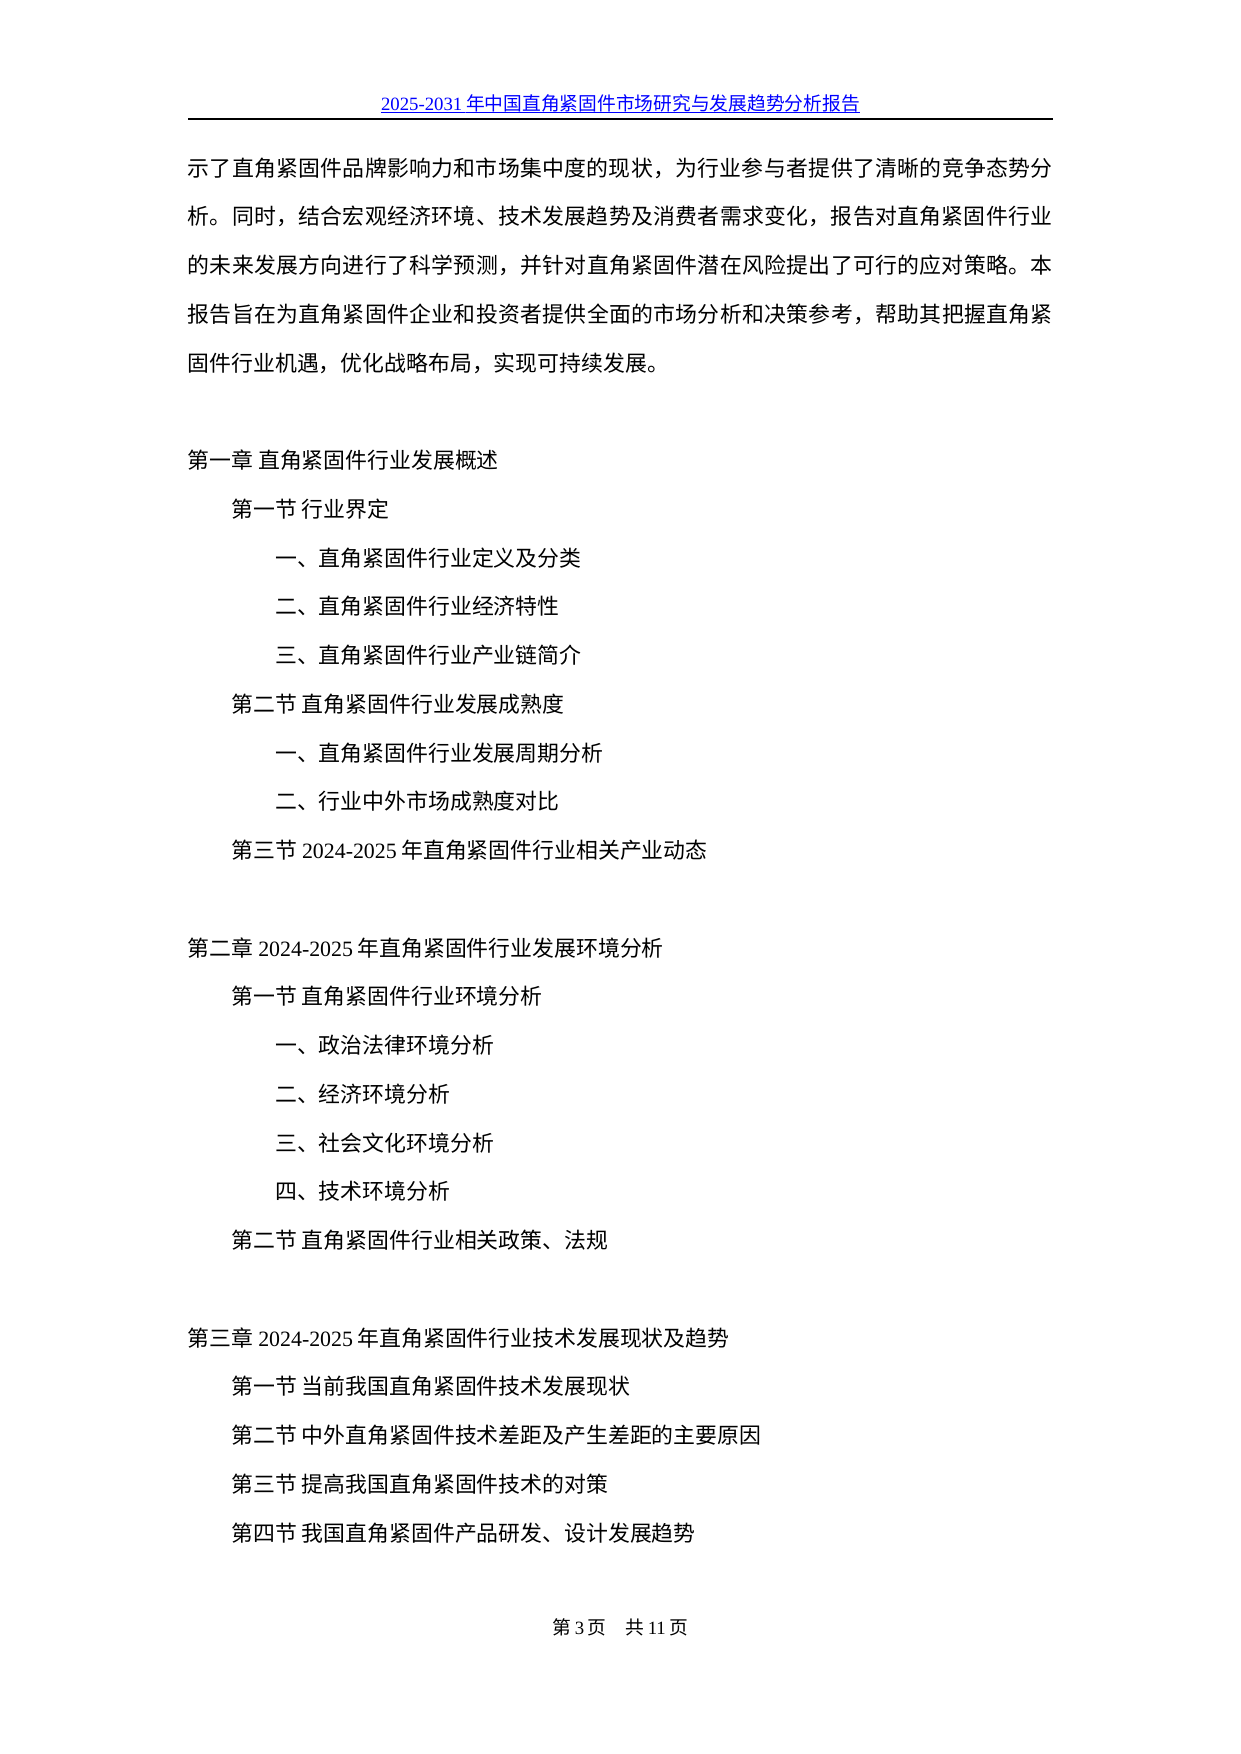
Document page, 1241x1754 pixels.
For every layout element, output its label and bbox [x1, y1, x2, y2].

text [187, 150, 1053, 1548]
